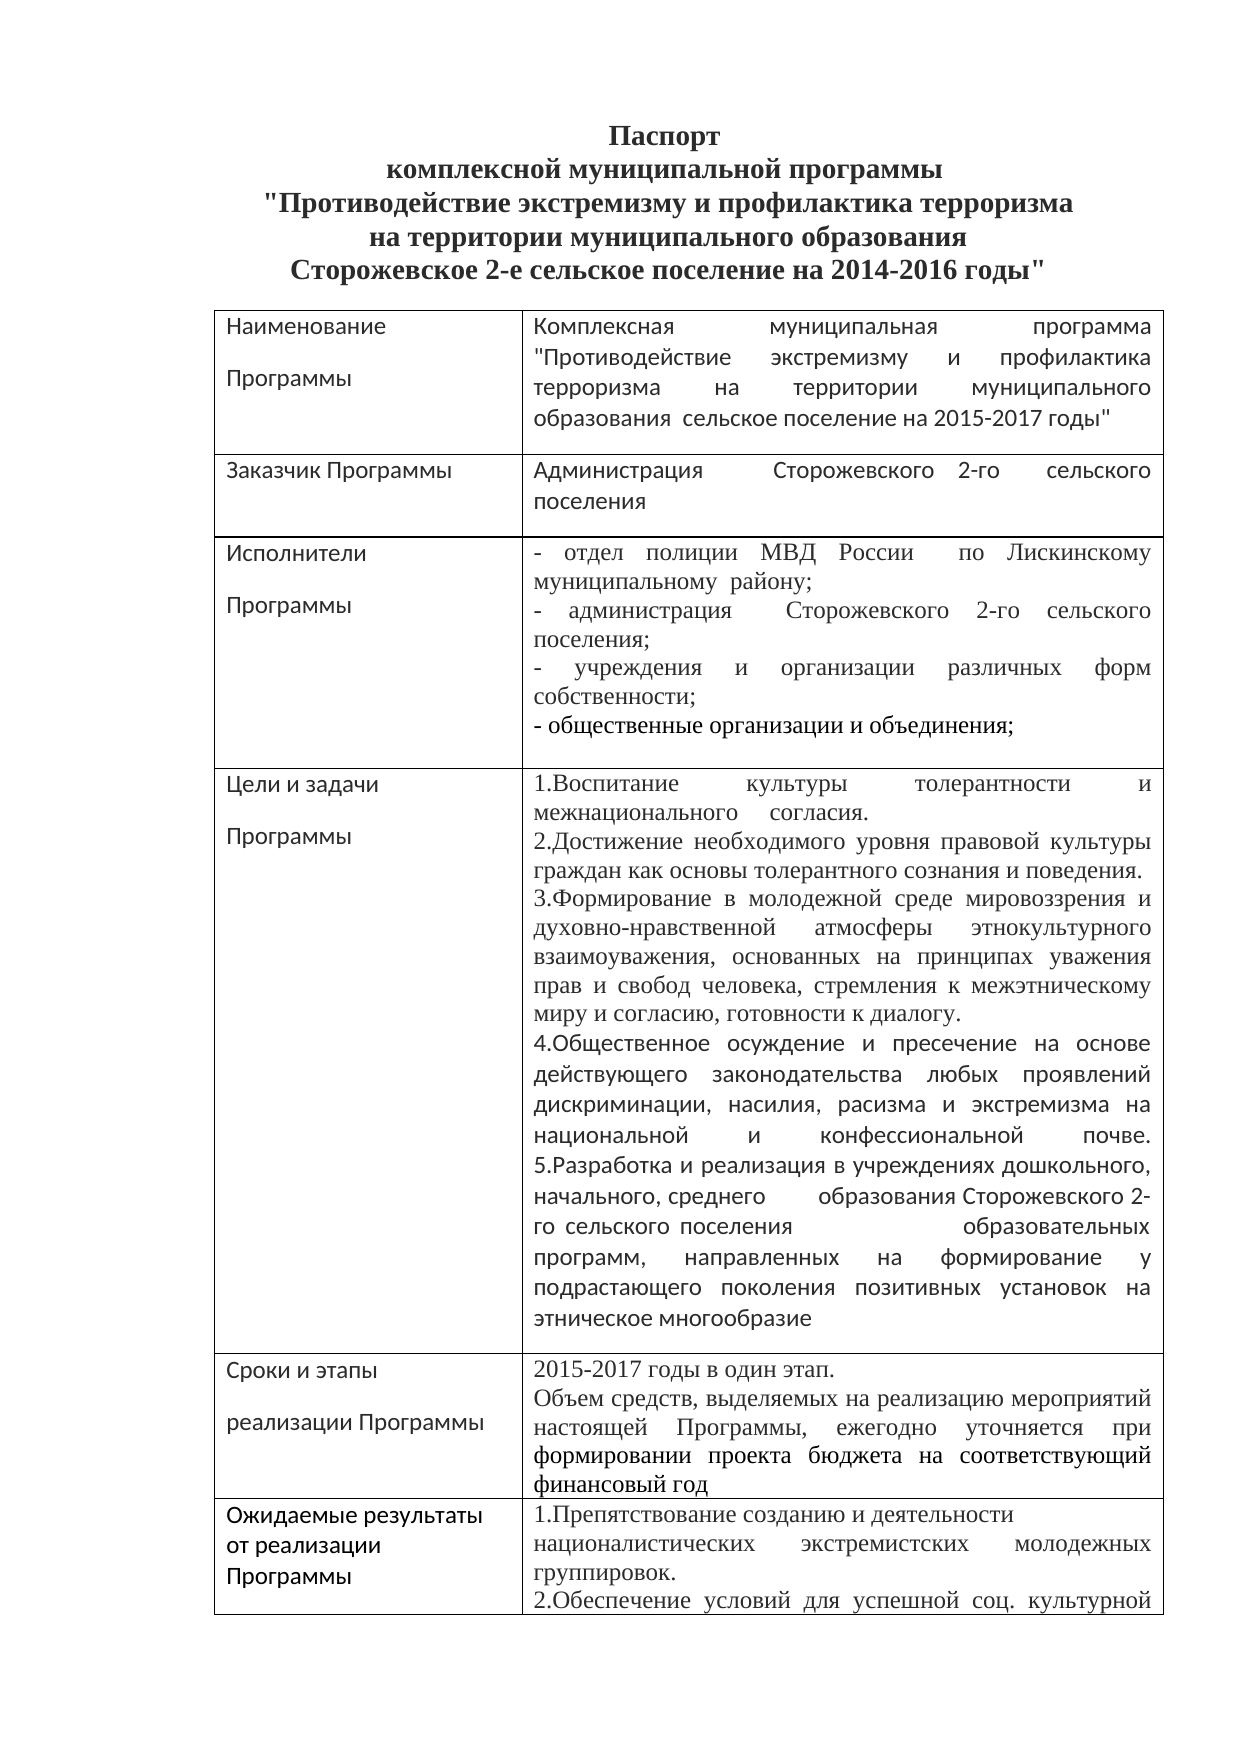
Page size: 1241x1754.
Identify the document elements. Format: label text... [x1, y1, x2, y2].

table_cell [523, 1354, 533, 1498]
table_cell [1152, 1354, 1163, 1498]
text Паспорт [177, 118, 1152, 152]
table_cell Заказчик Программы [215, 455, 522, 536]
table_cell Исполнители Программы [215, 538, 522, 767]
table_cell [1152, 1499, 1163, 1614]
table_header Наименование Программы [215, 311, 522, 453]
table_cell Администрация Сторожевского 2-го сельского поселения [523, 455, 1163, 536]
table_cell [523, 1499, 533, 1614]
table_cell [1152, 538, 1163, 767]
text на территории муниципального образования [177, 219, 1152, 252]
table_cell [215, 1499, 522, 1614]
table_header Комплексная муниципальная программа "Противодействие экстремизму и профилактика терроризма на территории муниципального образования сельское поселение на 2015-2017 годы" [523, 311, 1163, 453]
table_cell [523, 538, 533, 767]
text комплексной муниципальной программы [177, 152, 1152, 185]
text Сторожевское 2-е сельское поселение на 2014-2016 годы" [177, 252, 1152, 286]
table_cell Сроки и этапы реализации Программы [215, 1354, 522, 1498]
table_cell 1.Воспитание культуры толерантности и межнационального согласия. 2.Достижение необходимого уровня правовой культуры граждан как основы толерантного сознания и поведения. 3.Формирование в молодежной среде мировоззрения и духовно-нравственной атмосферы этнокультурного взаимоуважения, основанных на принципах уважения прав и свобод человека, стремления к межэтническому миру и согласию, готовности к диалогу. 4.Общественное осуждение и пресечение на основе действующего законодательства любых проявлений дискриминации, насилия, расизма и экстремизма на национальной и конфессиональной почве. 5.Разработка и реализация в учреждениях дошкольного, начального, среднего образования Сторожевского 2-го сельского поселения образовательных программ, направленных на формирование у подрастающего поколения позитивных установок на этническое многообразие [523, 769, 1163, 1353]
text "Противодействие экстремизму и профилактика терроризма [177, 185, 1152, 219]
table_cell Цели и задачи Программы [215, 769, 522, 1353]
